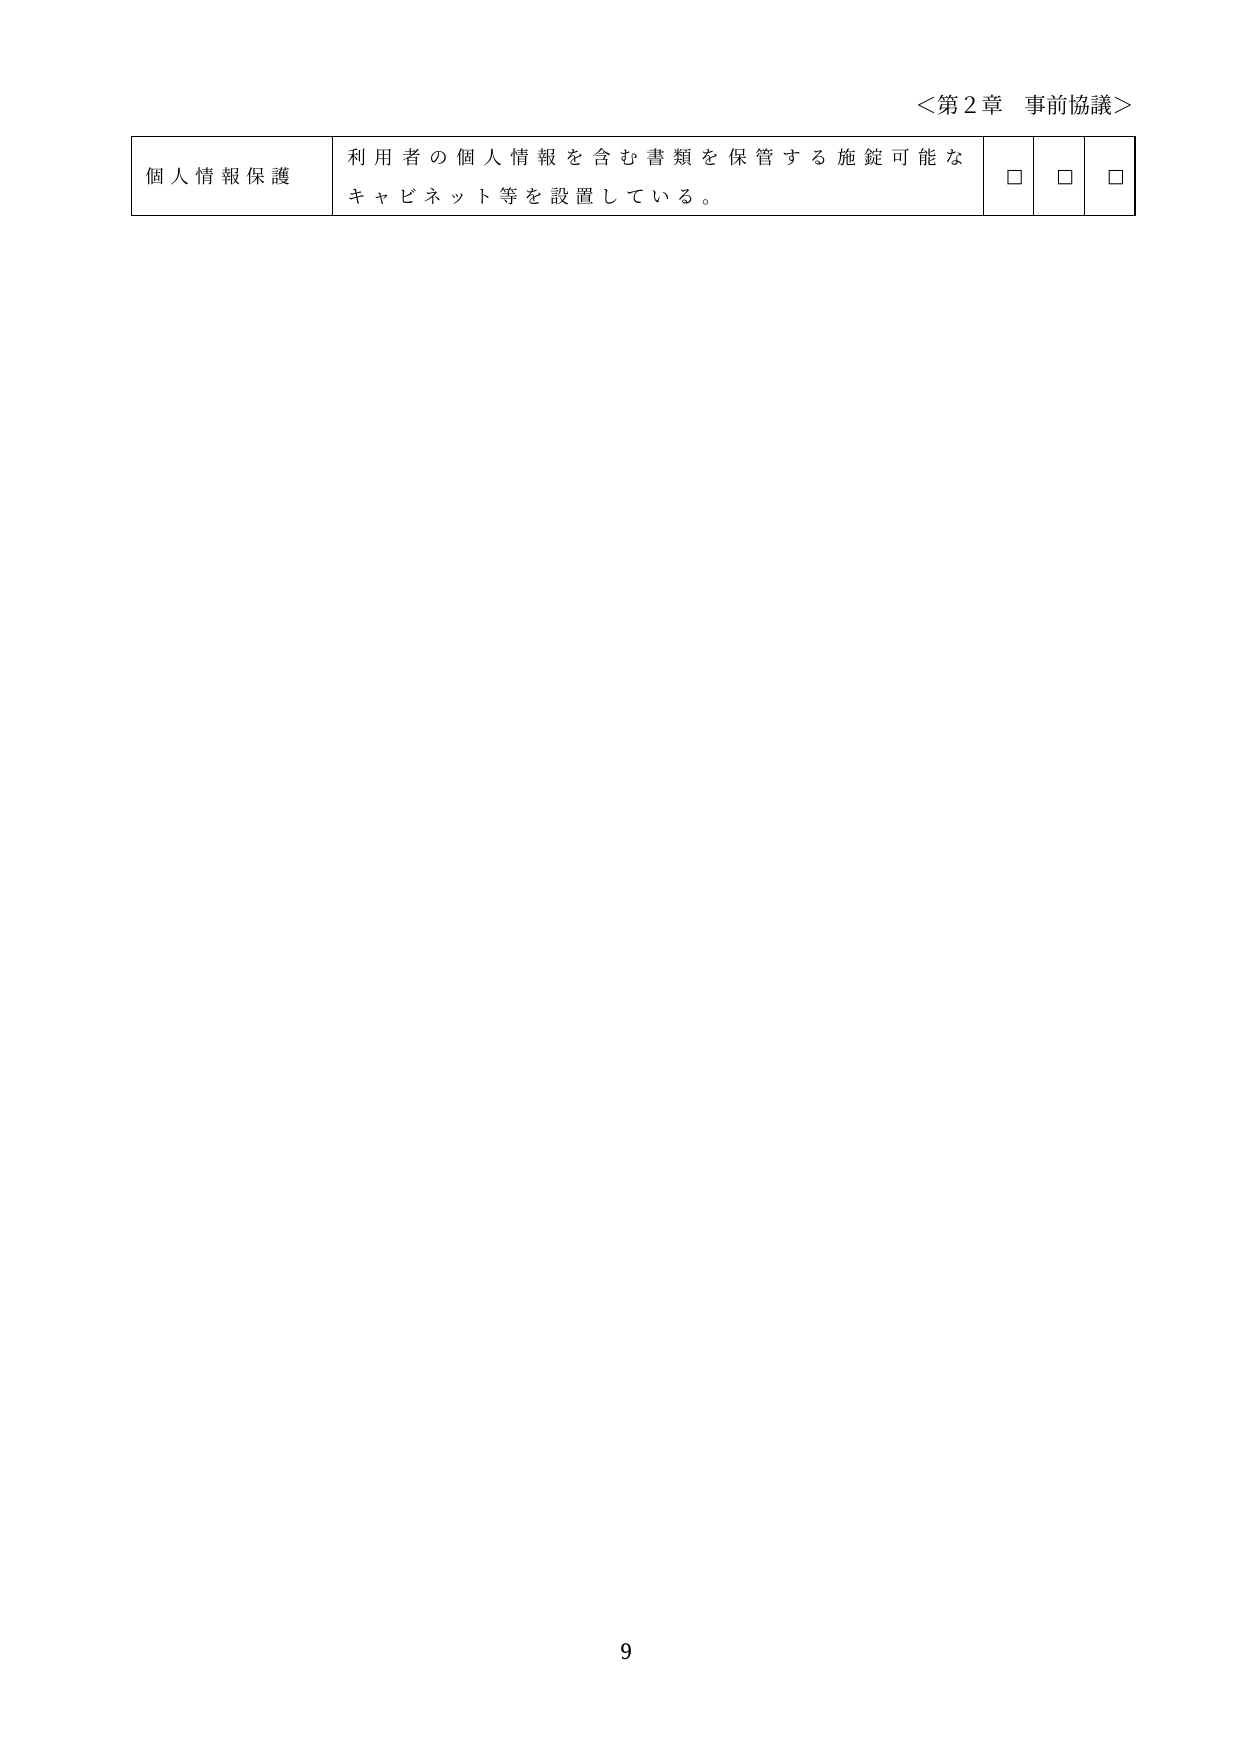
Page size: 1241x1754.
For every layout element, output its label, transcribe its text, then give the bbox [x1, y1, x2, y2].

table_cell □ [984, 137, 1033, 214]
table_cell 個人情報保護 [132, 137, 332, 214]
table_cell □ [1085, 137, 1134, 214]
table_cell 利用者の個人情報を含む書類を保管する施錠可能なキャビネット等を設置している。 [333, 137, 983, 214]
table_cell □ [1034, 137, 1084, 214]
